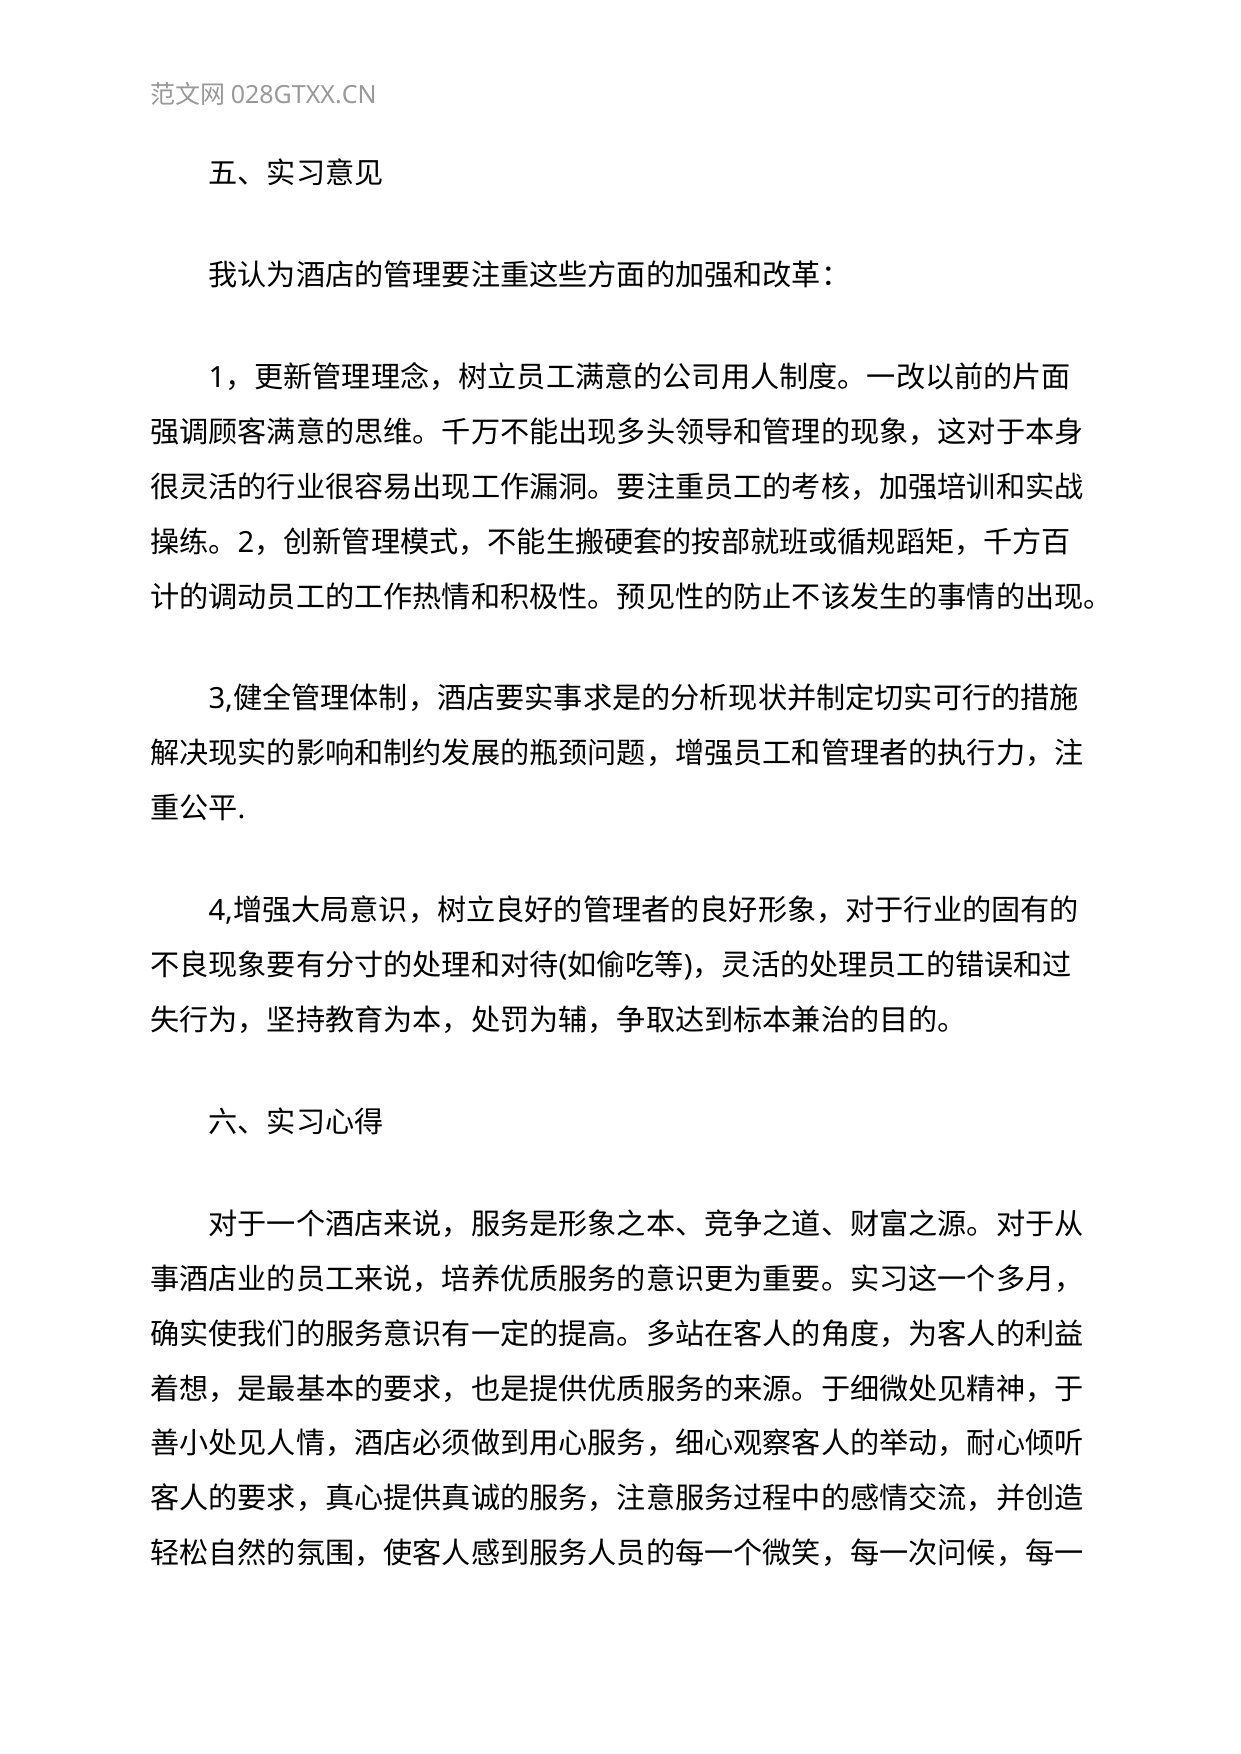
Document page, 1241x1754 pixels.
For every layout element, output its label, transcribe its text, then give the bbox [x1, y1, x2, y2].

text 3,健全管理体制，酒店要实事求是的分析现状并制定切实可行的措施解决现实的影响和制约发展的瓶颈问题，增强员工和管理者的执行力，注重公平. [150, 675, 1090, 827]
text 我认为酒店的管理要注重这些方面的加强和改革： [150, 252, 1090, 294]
text 4,增强大局意识，树立良好的管理者的良好形象，对于行业的固有的不良现象要有分寸的处理和对待(如偷吃等)，灵活的处理员工的错误和过失行为，坚持教育为本，处罚为辅，争取达到标本兼治的目的。 [150, 887, 1090, 1039]
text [150, 1201, 1090, 1572]
text 六、实习心得 [150, 1099, 1090, 1141]
text 五、实习意见 [150, 150, 1090, 192]
text 1，更新管理理念，树立员工满意的公司用人制度。一改以前的片面强调顾客满意的思维。千万不能出现多头领导和管理的现象，这对于本身很灵活的行业很容易出现工作漏洞。要注重员工的考核，加强培训和实战操练。2，创新管理模式，不能生搬硬套的按部就班或循规蹈矩，千方百计的调动员工的工作热情和积极性。预见性的防止不该发生的事情的出现。 [150, 353, 1090, 616]
